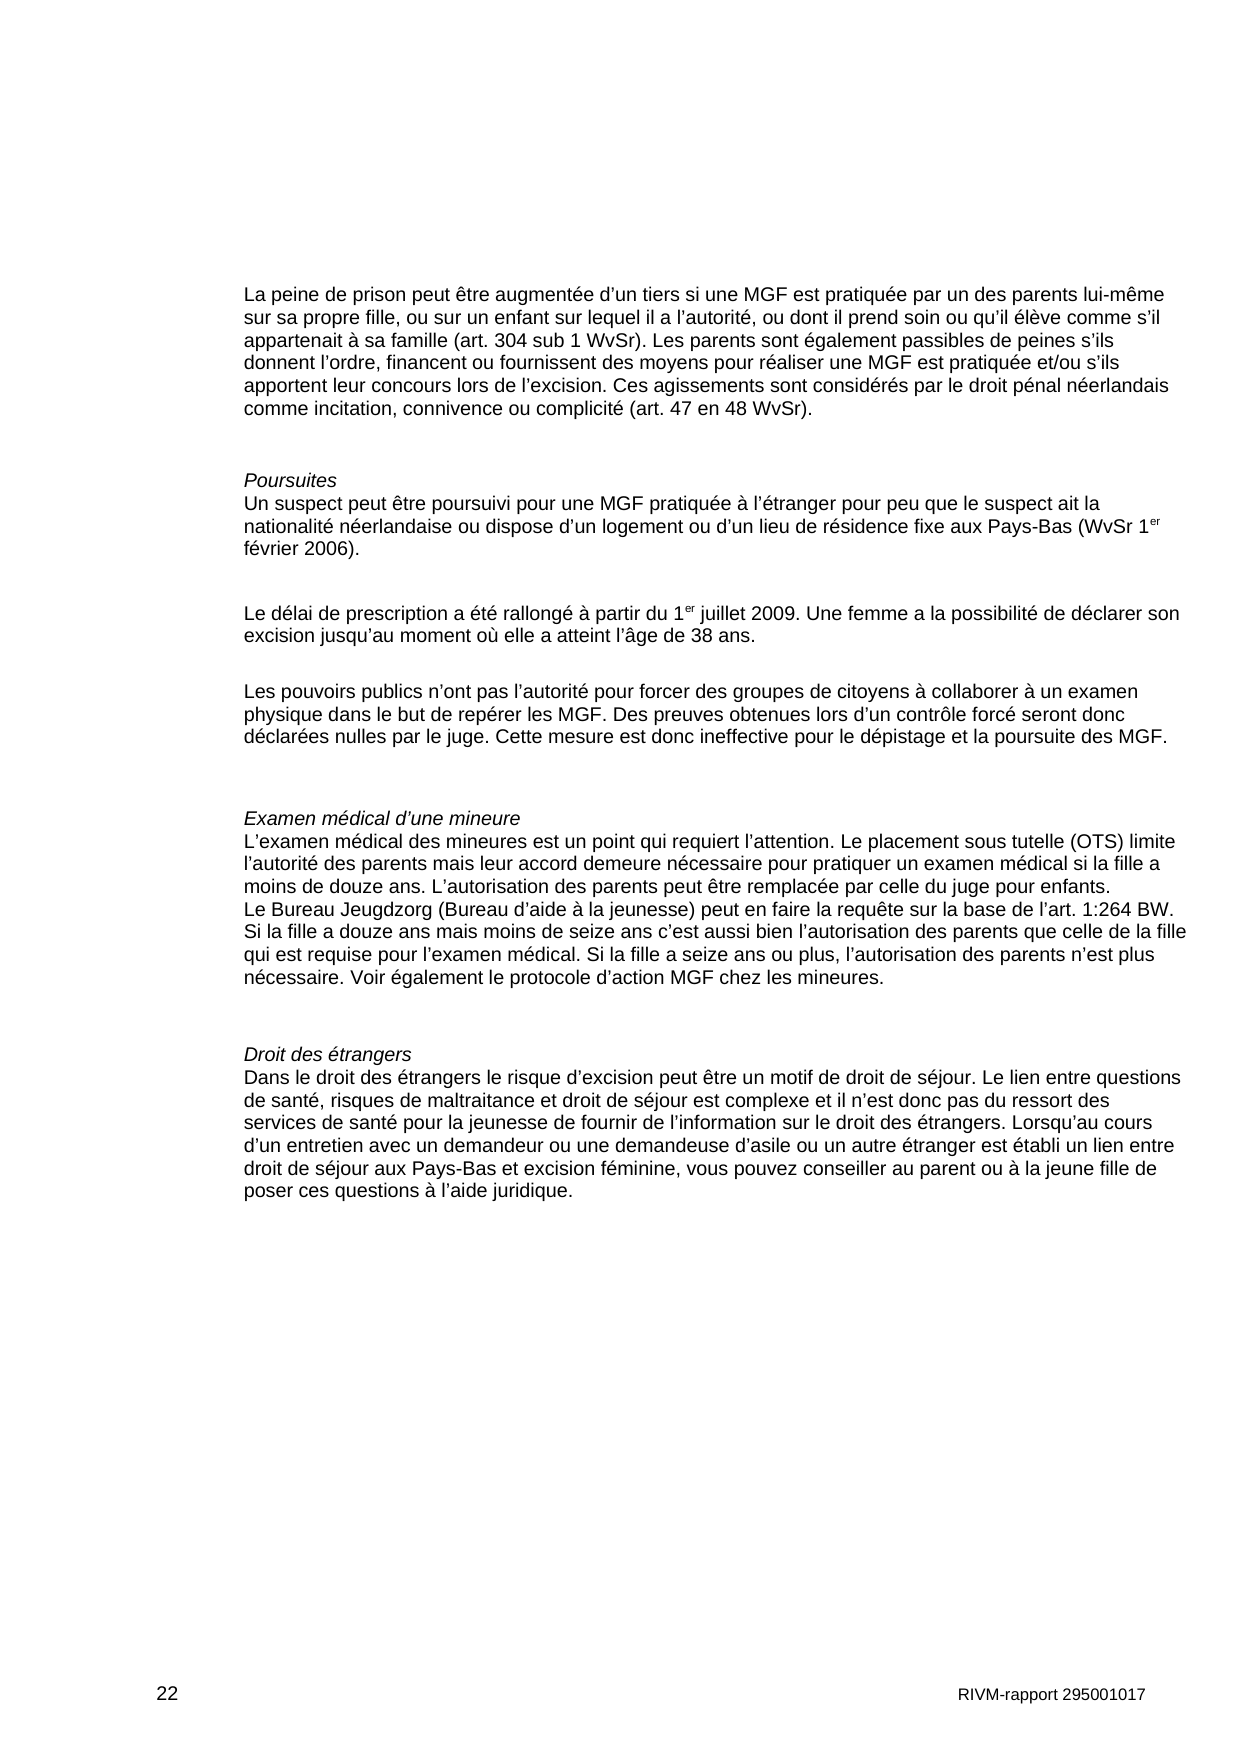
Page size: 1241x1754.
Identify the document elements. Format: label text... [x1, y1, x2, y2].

text Un suspect peut être poursuivi pour une MGF pratiquée à l’étranger pour peu que le suspect ait la nationalité néerlandaise ou dispose d’un logement ou d’un lieu de résidence fixe aux Pays-Bas (WvSr 1er février 2006). [243, 492, 1188, 560]
text Droit des étrangers [243, 1043, 1188, 1066]
text La peine de prison peut être augmentée d’un tiers si une MGF est pratiquée par un des parents lui-même sur sa propre fille, ou sur un enfant sur lequel il a l’autorité, ou dont il prend soin ou qu’il élève comme s’il appartenait à sa famille (art. 304 sub 1 WvSr). Les parents sont également passibles de peines s’ils donnent l’ordre, financent ou fournissent des moyens pour réaliser une MGF est pratiquée et/ou s’ils apportent leur concours lors de l’excision. Ces agissements sont considérés par le droit pénal néerlandais comme incitation, connivence ou complicité (art. 47 en 48 WvSr). [243, 283, 1188, 419]
text Le délai de prescription a été rallongé à partir du 1er juillet 2009. Une femme a la possibilité de déclarer son excision jusqu’au moment où elle a atteint l’âge de 38 ans. [243, 601, 1188, 647]
text Le Bureau Jeugdzorg (Bureau d’aide à la jeunesse) peut en faire la requête sur la base de l’art. 1:264 BW. Si la fille a douze ans mais moins de seize ans c’est aussi bien l’autorisation des parents que celle de la fille qui est requise pour l’examen médical. Si la fille a seize ans ou plus, l’autorisation des parents n’est plus nécessaire. Voir également le protocole d’action MGF chez les mineures. [243, 898, 1188, 988]
text Les pouvoirs publics n’ont pas l’autorité pour forcer des groupes de citoyens à collaborer à un examen physique dans le but de repérer les MGF. Des preuves obtenues lors d’un contrôle forcé seront donc déclarées nulles par le juge. Cette mesure est donc ineffective pour le dépistage et la poursuite des MGF. [243, 680, 1188, 748]
text L’examen médical des mineures est un point qui requiert l’attention. Le placement sous tutelle (OTS) limite l’autorité des parents mais leur accord demeure nécessaire pour pratiquer un examen médical si la fille a moins de douze ans. L’autorisation des parents peut être remplacée par celle du juge pour enfants. [243, 829, 1188, 898]
text RIVM-rapport 295001017 [958, 1684, 1231, 1703]
text Poursuites [243, 469, 1188, 492]
text Examen médical d’une mineure [243, 807, 1188, 829]
text 22 [156, 1682, 253, 1705]
text Dans le droit des étrangers le risque d’excision peut être un motif de droit de séjour. Le lien entre questions de santé, risques de maltraitance et droit de séjour est complexe et il n’est donc pas du ressort des services de santé pour la jeunesse de fournir de l’information sur le droit des étrangers. Lorsqu’au cours d’un entretien avec un demandeur ou une demandeuse d’asile ou un autre étranger est établi un lien entre droit de séjour aux Pays-Bas et excision féminine, vous pouvez conseiller au parent ou à la jeune fille de poser ces questions à l’aide juridique. [243, 1066, 1188, 1202]
